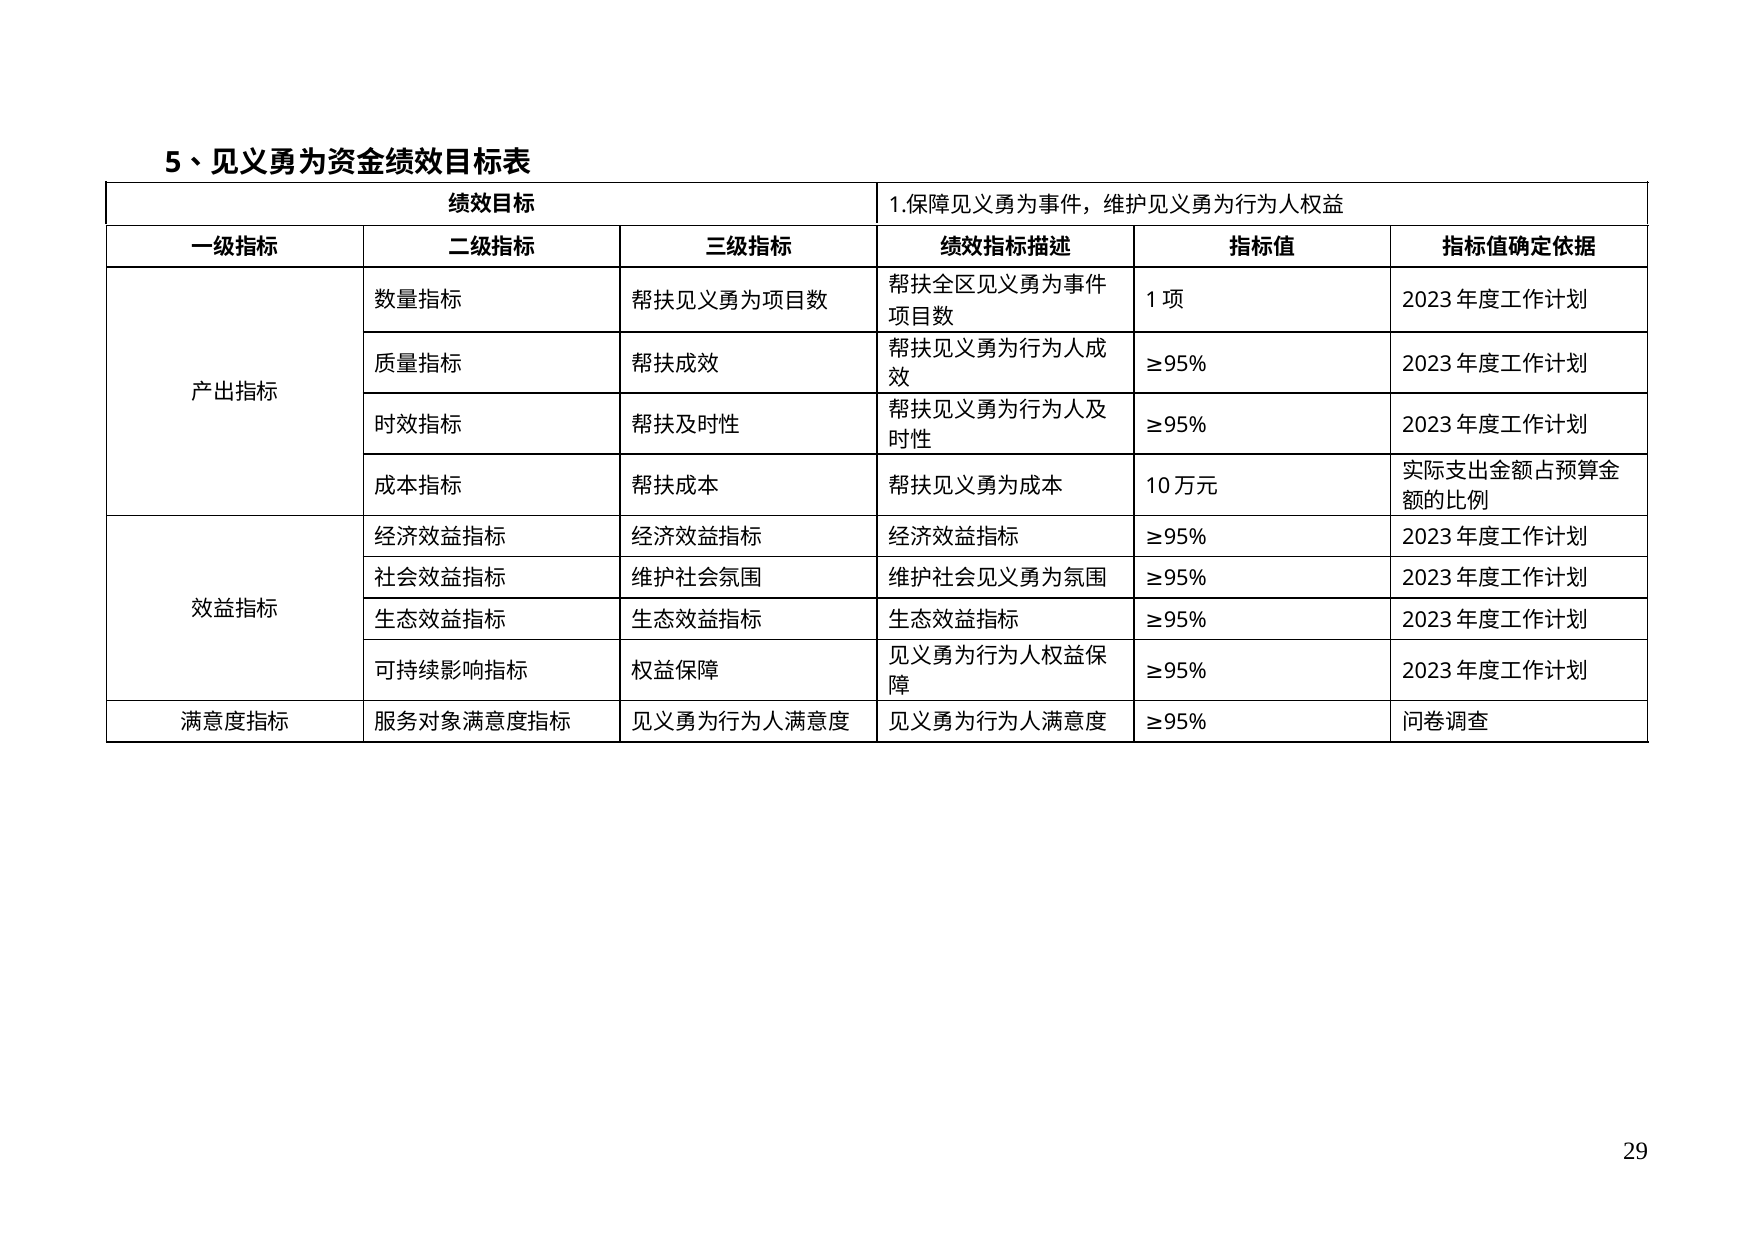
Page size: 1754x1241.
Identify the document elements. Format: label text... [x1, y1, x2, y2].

table_cell ≥95% [1135, 557, 1390, 597]
table_cell 生态效益指标 [364, 599, 619, 638]
table_cell 服务对象满意度指标 [364, 701, 619, 741]
table_cell 经济效益指标 [364, 516, 619, 556]
table_cell 生态效益指标 [878, 599, 1133, 638]
table_header 1.保障见义勇为事件，维护见义勇为行为人权益 [878, 183, 1647, 223]
table_cell 见义勇为行为人满意度 [878, 701, 1133, 741]
table_cell ≥95% [1135, 640, 1390, 700]
table_header 二级指标 [364, 226, 619, 266]
table_cell 成本指标 [364, 455, 619, 514]
table_cell 维护社会氛围 [621, 557, 876, 597]
table_cell 10万元 [1135, 455, 1390, 514]
table_cell 生态效益指标 [621, 599, 876, 638]
table_cell 经济效益指标 [878, 516, 1133, 556]
table_cell 2023年度工作计划 [1391, 599, 1647, 638]
table_cell 帮扶全区见义勇为事件项目数 [878, 268, 1133, 331]
table_cell ≥95% [1135, 516, 1390, 556]
table_cell 维护社会见义勇为氛围 [878, 557, 1133, 597]
table_header 绩效指标描述 [878, 226, 1133, 266]
table_cell 数量指标 [364, 268, 619, 331]
table_cell 实际支出金额占预算金额的比例 [1391, 455, 1647, 514]
table_cell 2023年度工作计划 [1391, 268, 1647, 331]
table_cell 2023年度工作计划 [1391, 516, 1647, 556]
table_cell ≥95% [1135, 394, 1390, 453]
table_cell 问卷调查 [1391, 701, 1647, 741]
table_cell 1项 [1135, 268, 1390, 331]
table_cell 帮扶见义勇为项目数 [621, 268, 876, 331]
table_header 绩效目标 [107, 183, 876, 223]
table_cell 帮扶成本 [621, 455, 876, 514]
table_header 一级指标 [107, 226, 363, 266]
table_cell 见义勇为行为人权益保障 [878, 640, 1133, 700]
table_header 指标值确定依据 [1391, 226, 1647, 266]
table_cell 帮扶见义勇为行为人成效 [878, 333, 1133, 392]
table_cell 2023年度工作计划 [1391, 333, 1647, 392]
text 5、见义勇为资金绩效目标表 [106, 142, 1648, 181]
table_cell ≥95% [1135, 333, 1390, 392]
table_cell 帮扶见义勇为行为人及时性 [878, 394, 1133, 453]
table_cell 帮扶见义勇为成本 [878, 455, 1133, 514]
table_header 指标值 [1135, 226, 1390, 266]
table_cell 满意度指标 [107, 701, 363, 741]
table_cell 帮扶及时性 [621, 394, 876, 453]
table_cell 2023年度工作计划 [1391, 557, 1647, 597]
table_cell 质量指标 [364, 333, 619, 392]
table_cell 权益保障 [621, 640, 876, 700]
table_cell 2023年度工作计划 [1391, 394, 1647, 453]
table_header 三级指标 [621, 226, 876, 266]
table_cell 时效指标 [364, 394, 619, 453]
table_cell ≥95% [1135, 701, 1390, 741]
table_cell 见义勇为行为人满意度 [621, 701, 876, 741]
table_cell 2023年度工作计划 [1391, 640, 1647, 700]
table_cell 帮扶成效 [621, 333, 876, 392]
table_cell 产出指标 [107, 268, 363, 514]
table_cell 经济效益指标 [621, 516, 876, 556]
table_cell 可持续影响指标 [364, 640, 619, 700]
table_cell ≥95% [1135, 599, 1390, 638]
table_cell 社会效益指标 [364, 557, 619, 597]
table_cell 效益指标 [107, 516, 363, 700]
